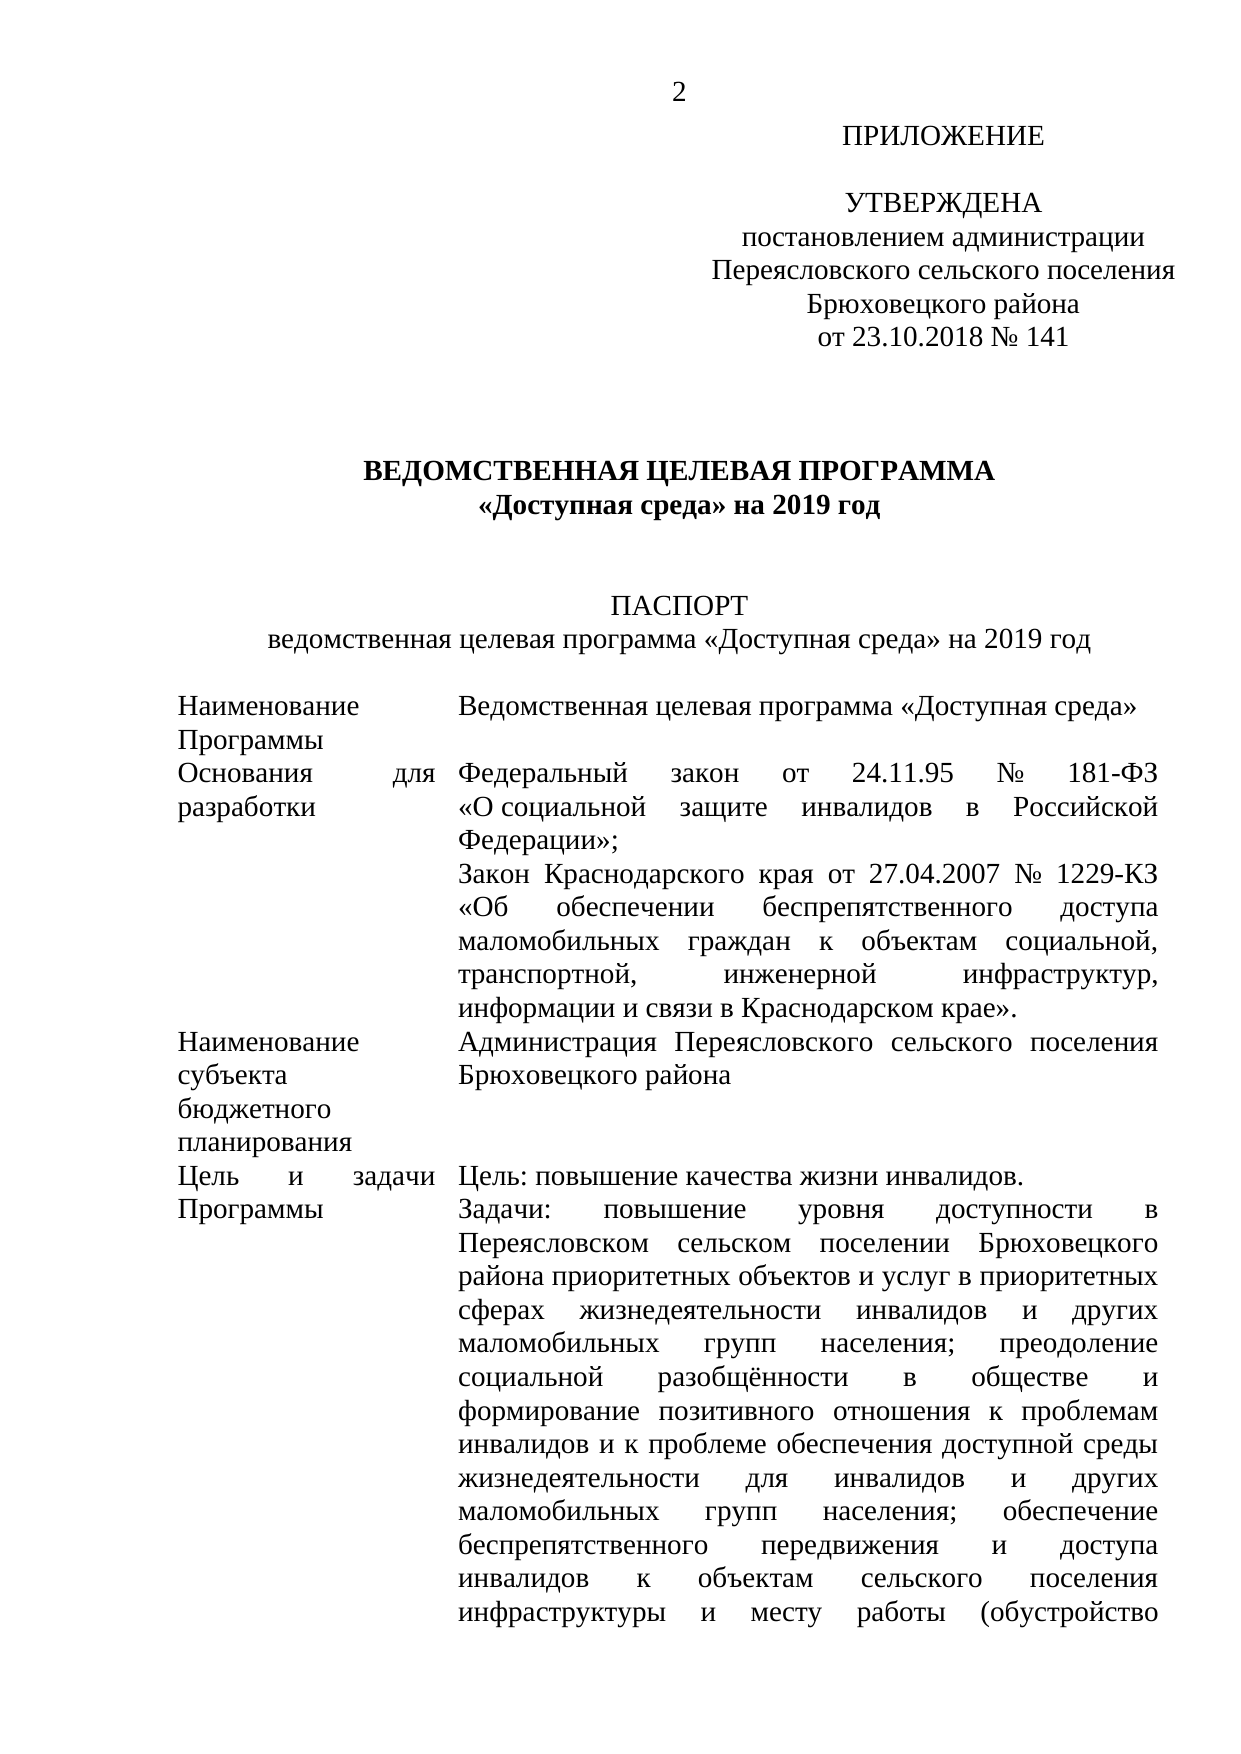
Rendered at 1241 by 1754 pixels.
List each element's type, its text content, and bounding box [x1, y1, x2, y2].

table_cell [447, 1158, 1170, 1630]
table_cell Федеральный закон от 24.11.95 № 181-ФЗ «О социальной защите инвалидов в Российской Федерации»; Закон Краснодарского края от 27.04.2007 № 1229-КЗ «Об обеспечении беспрепятственного доступа маломобильных граждан к объектам социальной, транспортной, инженерной инфраструктур, информации и связи в Краснодарском крае». [447, 755, 1170, 1024]
text ВЕДОМСТВЕННАЯ ЦЕЛЕВАЯ ПРОГРАММА [177, 453, 1181, 487]
text ПАСПОРТ [177, 588, 1181, 621]
text постановлением администрации Переясловского сельского поселения [705, 219, 1181, 286]
table_cell Администрация Переясловского сельского поселения Брюховецкого района [447, 1024, 1170, 1158]
table_header Ведомственная целевая программа «Доступная среда» [447, 688, 1170, 755]
text «Доступная среда» на 2019 год [177, 487, 1181, 521]
text ПРИЛОЖЕНИЕ [705, 118, 1181, 152]
table_cell Основания для разработки [166, 755, 447, 1024]
table_header Наименование Программы [166, 688, 447, 755]
text ведомственная целевая программа «Доступная среда» на 2019 год [177, 621, 1181, 655]
table_cell Наименование субъекта бюджетного планирования [166, 1024, 447, 1158]
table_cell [166, 1158, 447, 1630]
text Брюховецкого района [705, 286, 1181, 319]
text от 23.10.2018 № 141 [705, 319, 1181, 353]
text УТВЕРЖДЕНА [705, 185, 1181, 219]
